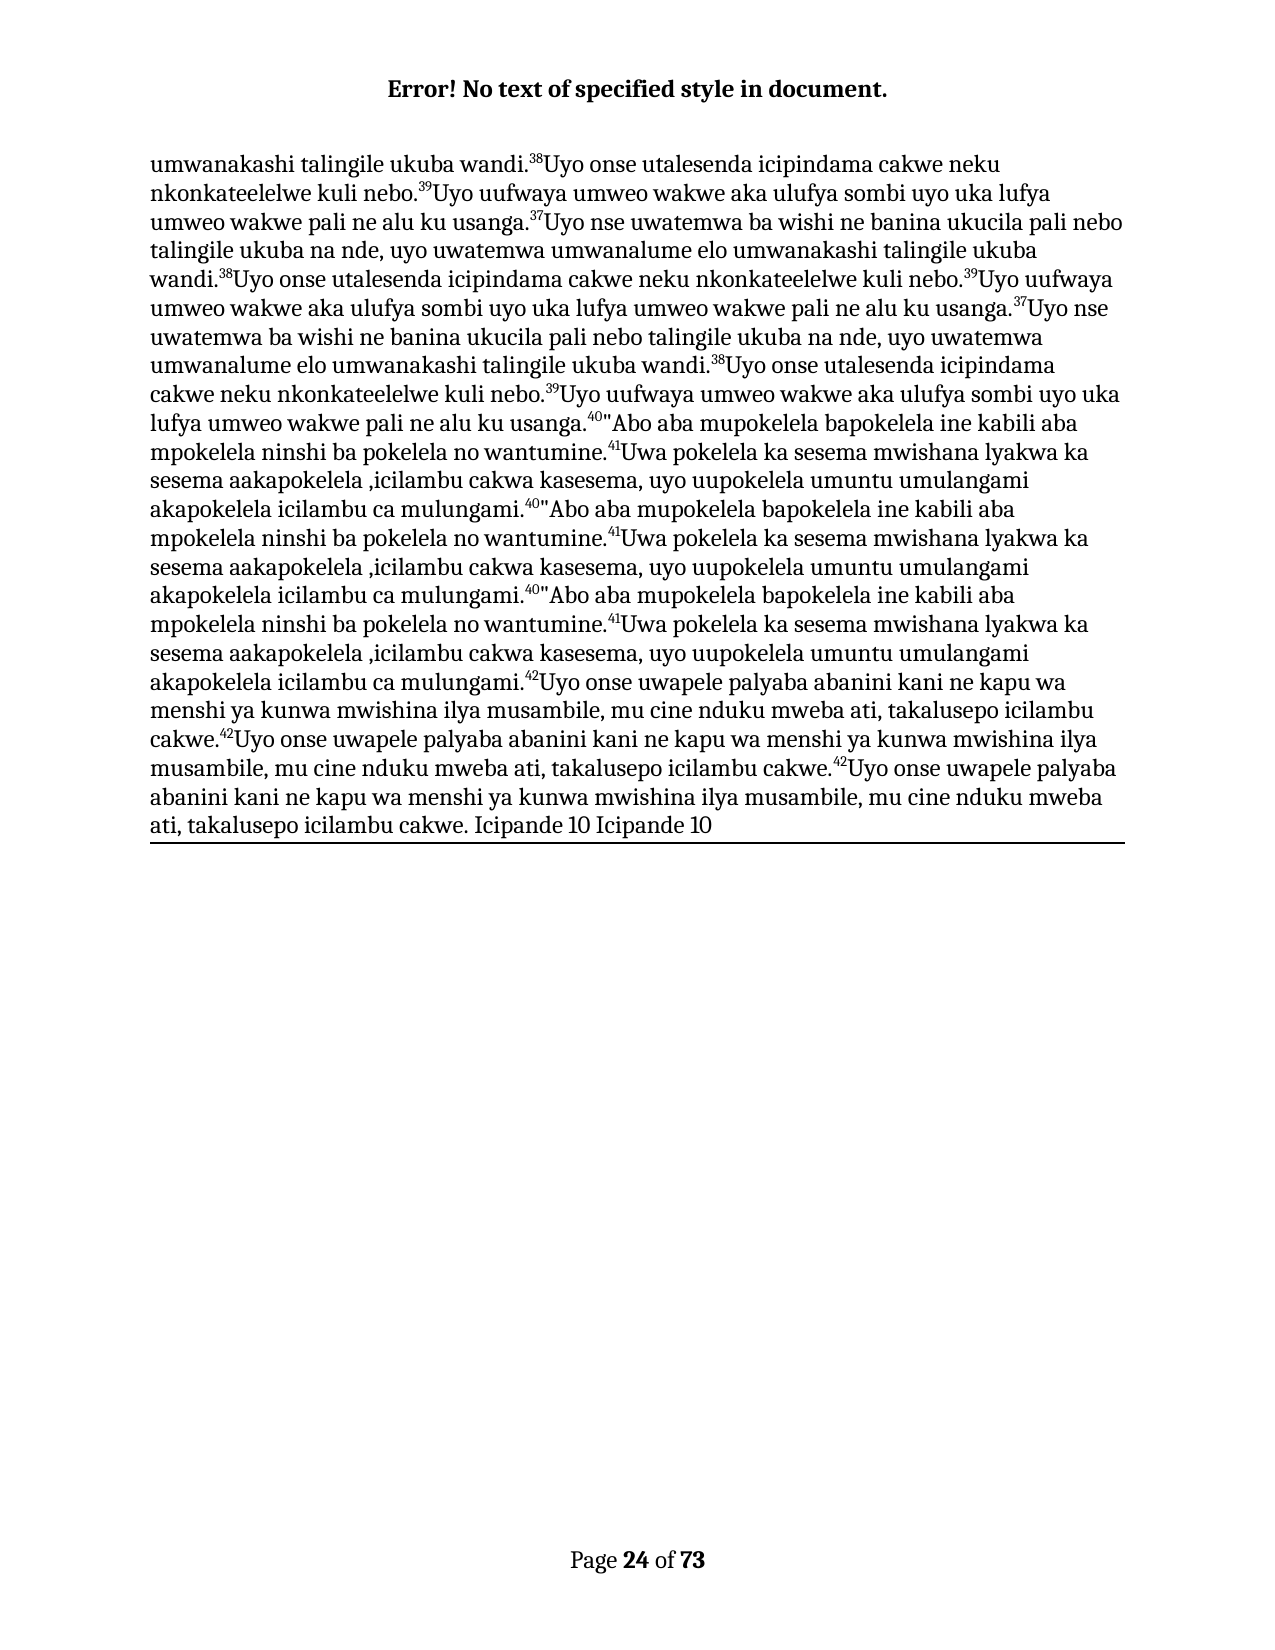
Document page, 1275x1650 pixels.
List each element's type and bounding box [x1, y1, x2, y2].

text [150, 150, 1125, 842]
